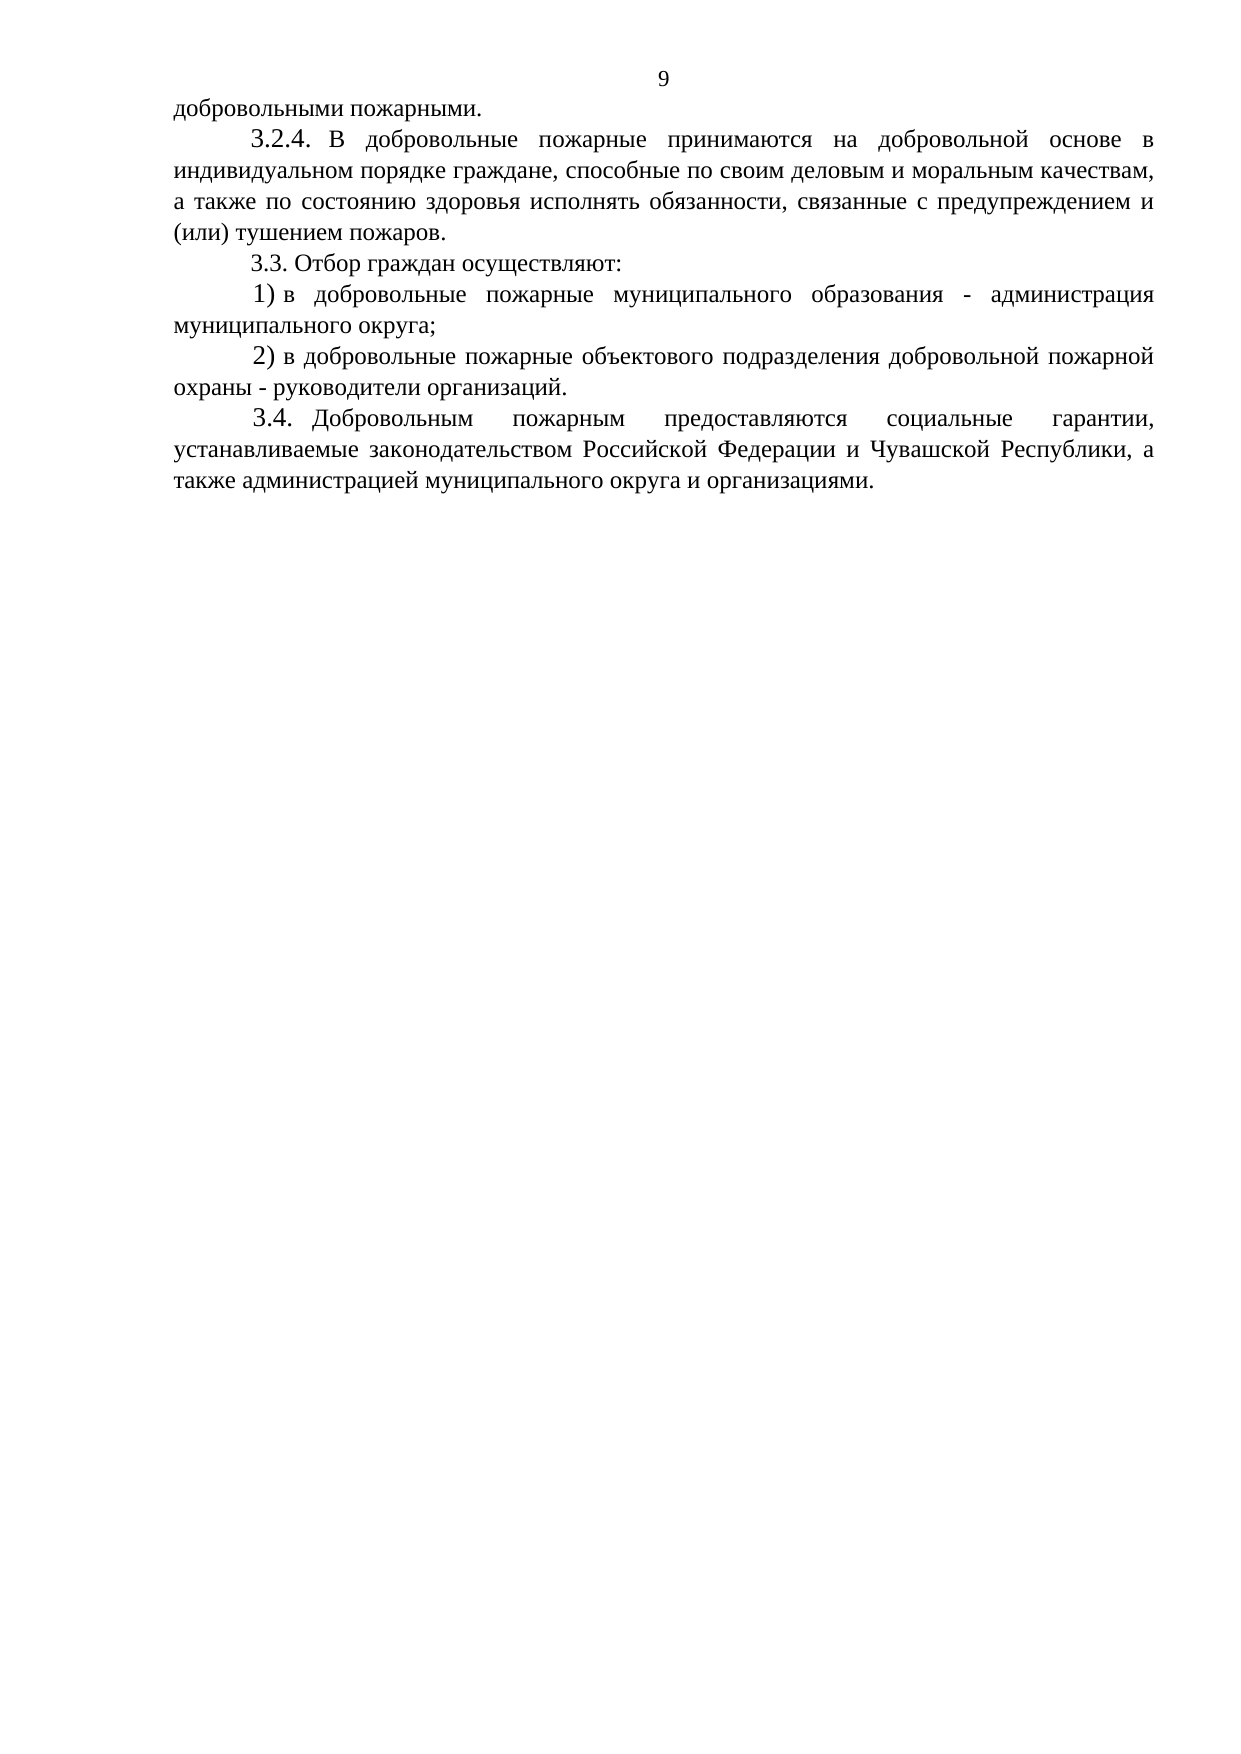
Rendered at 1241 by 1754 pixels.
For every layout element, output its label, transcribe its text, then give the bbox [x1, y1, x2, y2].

list в добровольные пожарные муниципального образования - администрация муниципального округа; [173, 278, 1155, 340]
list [173, 92, 1155, 123]
list В добровольные пожарные принимаются на добровольной основе в индивидуальном порядке граждане, способные по своим деловым и моральным качествам, а также по состоянию здоровья исполнять обязанности, связанные с предупреждением и (или) тушением пожаров. [173, 123, 1155, 247]
list в добровольные пожарные объектового подразделения добровольной пожарной охраны - руководители организаций. [173, 340, 1155, 402]
list Добровольным пожарным предоставляются социальные гарантии, устанавливаемые законодательством Российской Федерации и Чувашской Республики, а также администрацией муниципального округа и организациями. [173, 402, 1155, 495]
text 3.3. Отбор граждан осуществляют: [173, 247, 1155, 278]
